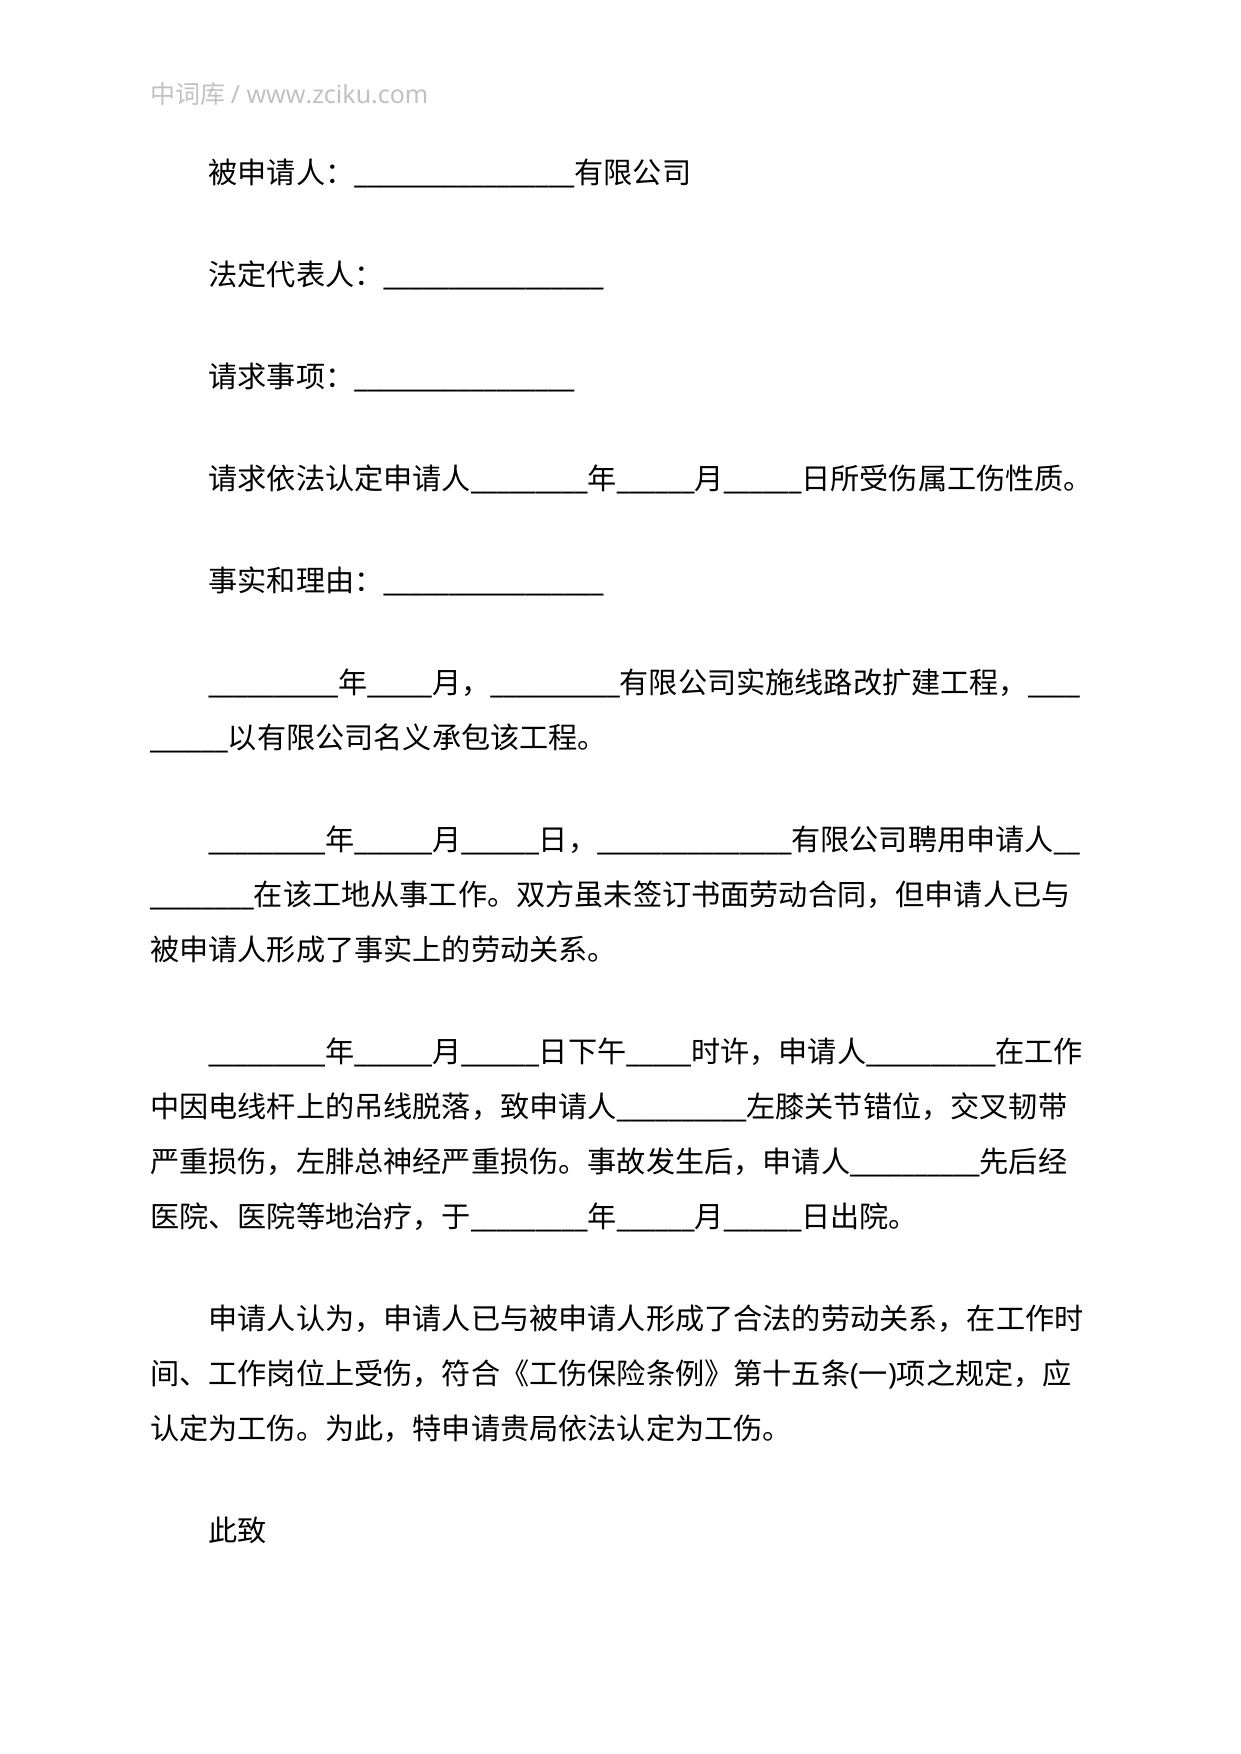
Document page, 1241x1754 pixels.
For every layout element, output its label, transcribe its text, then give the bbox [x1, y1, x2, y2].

text 请求依法认定申请人_________年______月______日所受伤属工伤性质。 [150, 456, 1090, 498]
text _________年______月______日下午_____时许，申请人__________在工作中因电线杆上的吊线脱落，致申请人__________左膝关节错位，交叉韧带严重损伤，左腓总神经严重损伤。事故发生后，申请人__________先后经医院、医院等地治疗，于_________年______月______日出院。 [150, 1029, 1090, 1236]
text 请求事项：_________________ [150, 354, 1090, 396]
text 此致 [150, 1507, 1090, 1549]
text 法定代表人：_________________ [150, 252, 1090, 294]
text 被申请人：_________________有限公司 [150, 150, 1090, 192]
text 申请人认为，申请人已与被申请人形成了合法的劳动关系，在工作时间、工作岗位上受伤，符合《工伤保险条例》第十五条(一)项之规定，应认定为工伤。为此，特申请贵局依法认定为工伤。 [150, 1296, 1090, 1448]
text __________年_____月，__________有限公司实施线路改扩建工程，__________以有限公司名义承包该工程。 [150, 660, 1090, 757]
text 事实和理由：_________________ [150, 558, 1090, 600]
text _________年______月______日，_______________有限公司聘用申请人__________在该工地从事工作。双方虽未签订书面劳动合同，但申请人已与被申请人形成了事实上的劳动关系。 [150, 817, 1090, 969]
